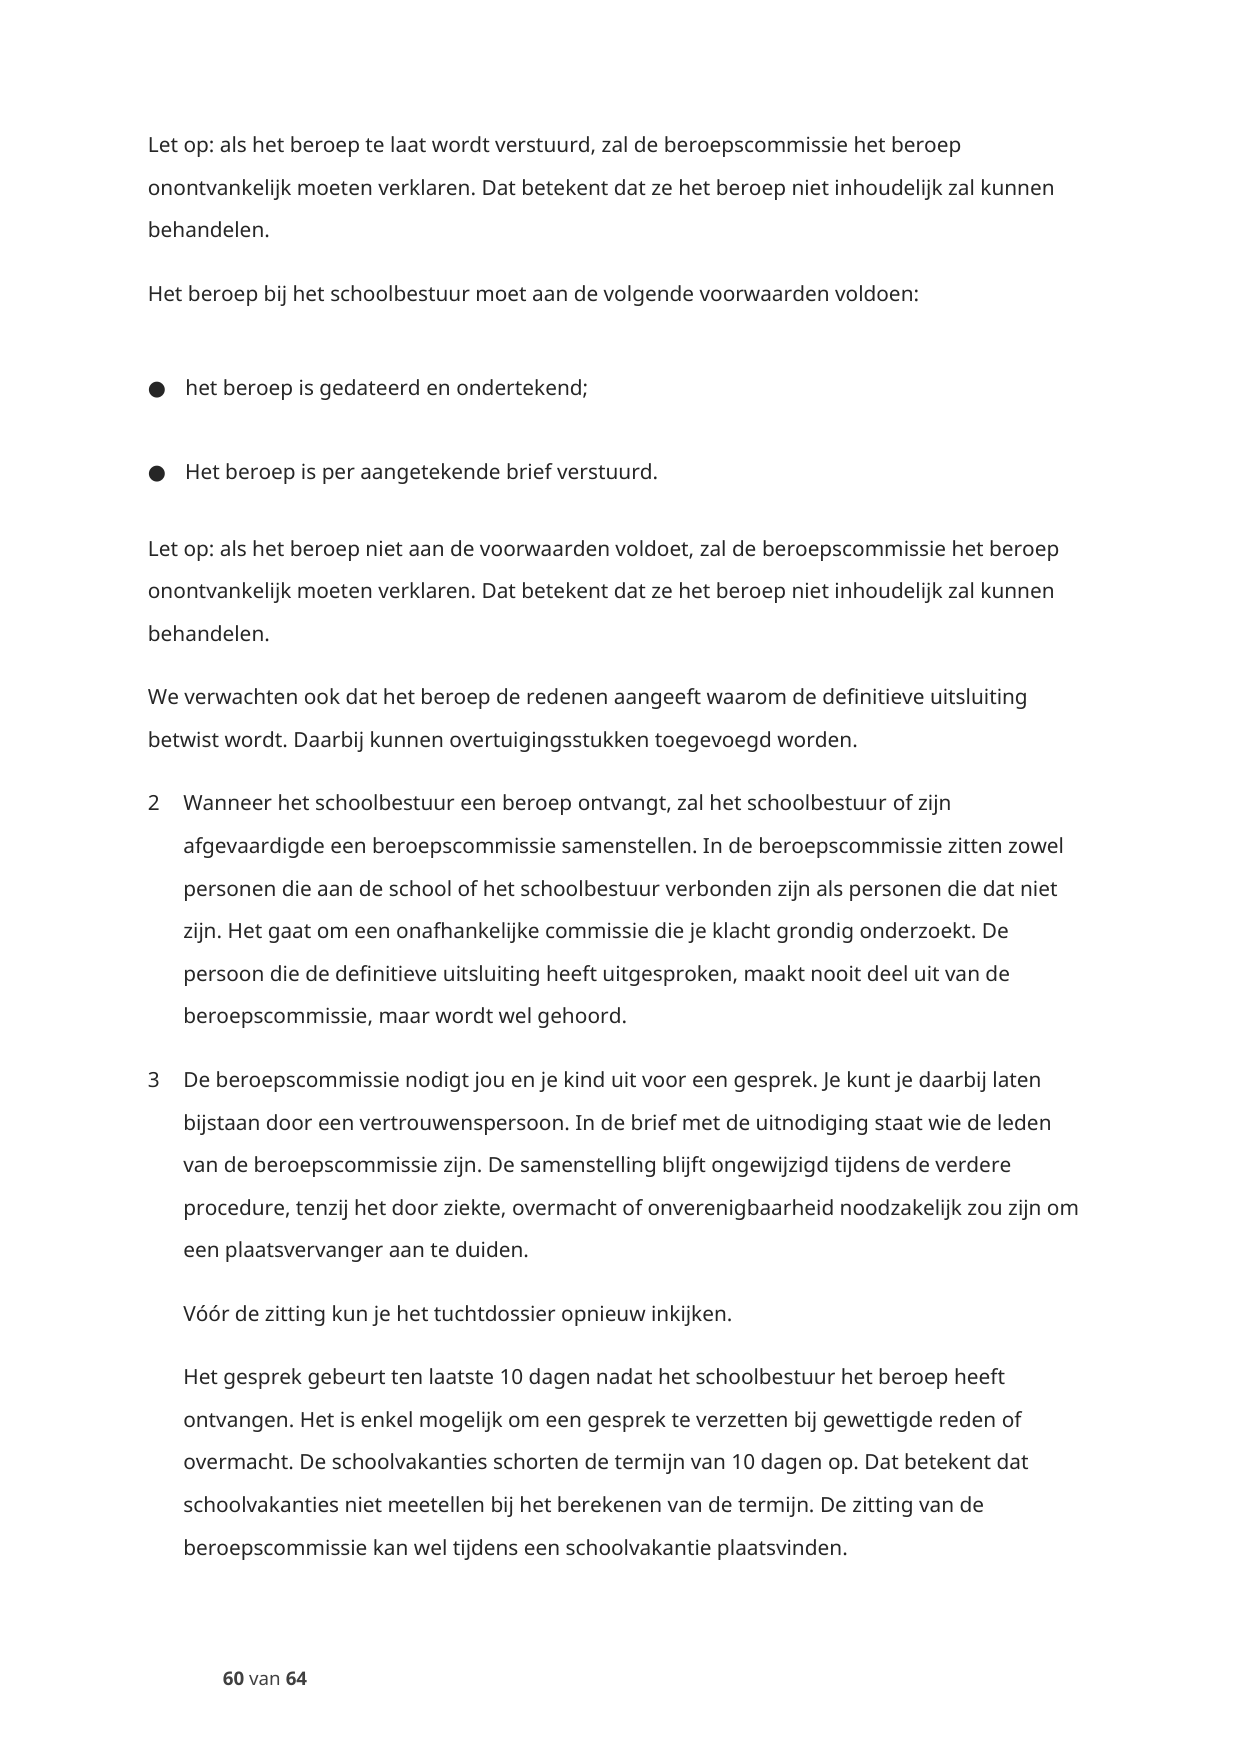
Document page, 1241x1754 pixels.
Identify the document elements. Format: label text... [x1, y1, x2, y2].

text Let op: als het beroep te laat wordt verstuurd, zal de beroepscommissie het beroep onontvankelijk moeten verklaren. Dat betekent dat ze het beroep niet inhoudelijk zal kunnen behandelen. [148, 130, 1092, 244]
text We verwachten ook dat het beroep de redenen aangeeft waarom de definitieve uitsluiting betwist wordt. Daarbij kunnen overtuigingsstukken toegevoegd worden. [148, 682, 1092, 753]
text Vóór de zitting kun je het tuchtdossier opnieuw inkijken. [183, 1299, 1092, 1327]
list De beroepscommissie nodigt jou en je kind uit voor een gesprek. Je kunt je daarbij laten bijstaan door een vertrouwenspersoon. In de brief met de uitnodiging staat wie de leden van de beroepscommissie zijn. De samenstelling blijft ongewijzigd tijdens de verdere procedure, tenzij het door ziekte, overmacht of onverenigbaarheid noodzakelijk zou zijn om een plaatsvervanger aan te duiden. [148, 1065, 1092, 1264]
list Wanneer het schoolbestuur een beroep ontvangt, zal het schoolbestuur of zijn afgevaardigde een beroepscommissie samenstellen. In de beroepscommissie zitten zowel personen die aan de school of het schoolbestuur verbonden zijn als personen die dat niet zijn. Het gaat om een onafhankelijke commissie die je klacht grondig onderzoekt. De persoon die de definitieve uitsluiting heeft uitgesproken, maakt nooit deel uit van de beroepscommissie, maar wordt wel gehoord. [148, 788, 1092, 1030]
list Het beroep is per aangetekende brief verstuurd. [148, 449, 1092, 492]
text Let op: als het beroep niet aan de voorwaarden voldoet, zal de beroepscommissie het beroep onontvankelijk moeten verklaren. Dat betekent dat ze het beroep niet inhoudelijk zal kunnen behandelen. [148, 534, 1092, 647]
text Het gesprek gebeurt ten laatste 10 dagen nadat het schoolbestuur het beroep heeft ontvangen. Het is enkel mogelijk om een gesprek te verzetten bij gewettigde reden of overmacht. De schoolvakanties schorten de termijn van 10 dagen op. Dat betekent dat schoolvakanties niet meetellen bij het berekenen van de termijn. De zitting van de beroepscommissie kan wel tijdens een schoolvakantie plaatsvinden. [183, 1362, 1092, 1561]
text Het beroep bij het schoolbestuur moet aan de volgende voorwaarden voldoen: [148, 279, 1092, 350]
list het beroep is gedateerd en ondertekend; [148, 364, 1092, 407]
